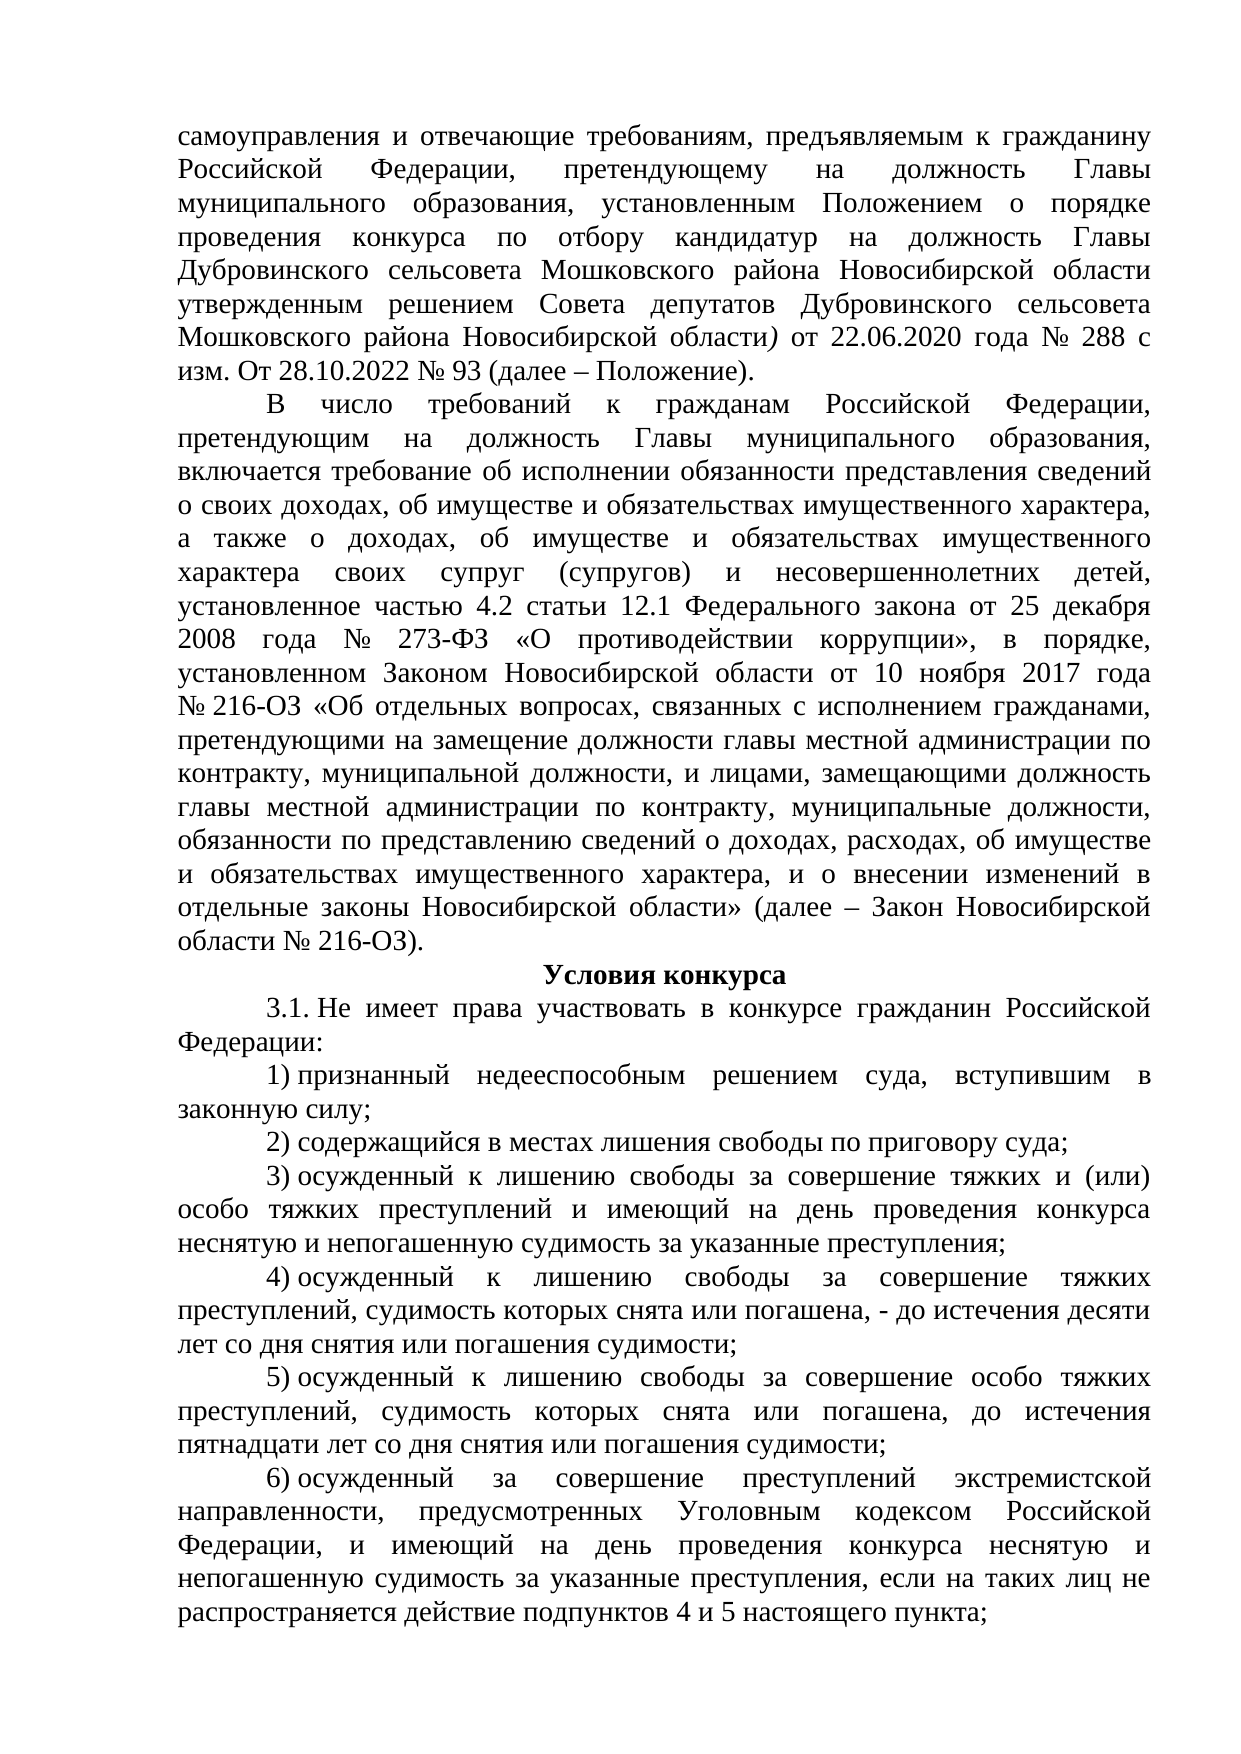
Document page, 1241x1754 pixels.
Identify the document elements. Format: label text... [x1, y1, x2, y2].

text 6) осужденный за совершение преступлений экстремистской направленности, предусмотренных Уголовным кодексом Российской Федерации, и имеющий на день проведения конкурса неснятую и непогашенную судимость за указанные преступления, если на таких лиц не распространяется действие подпунктов 4 и 5 настоящего пункта; [177, 1460, 1152, 1628]
text 3) осужденный к лишению свободы за совершение тяжких и (или) особо тяжких преступлений и имеющий на день проведения конкурса неснятую и непогашенную судимость за указанные преступления; [177, 1158, 1152, 1259]
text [177, 118, 1152, 386]
text Условия конкурса [177, 957, 1152, 990]
text 3.1. Не имеет права участвовать в конкурсе гражданин Российской Федерации: [177, 990, 1152, 1057]
text В число требований к гражданам Российской Федерации, претендующим на должность Главы муниципального образования, включается требование об исполнении обязанности представления сведений о своих доходах, об имуществе и обязательствах имущественного характера, а также о доходах, об имуществе и обязательствах имущественного характера своих супруг (супругов) и несовершеннолетних детей, установленное частью 4.2 статьи 12.1 Федерального закона от 25 декабря 2008 года № 273-ФЗ «О противодействии коррупции», в порядке, установленном Законом Новосибирской области от 10 ноября 2017 года № 216-ОЗ «Об отдельных вопросах, связанных с исполнением гражданами, претендующими на замещение должности главы местной администрации по контракту, муниципальной должности, и лицами, замещающими должность главы местной администрации по контракту, муниципальные должности, обязанности по представлению сведений о доходах, расходах, об имуществе и обязательствах имущественного характера, и о внесении изменений в отдельные законы Новосибирской области» (далее ‒ Закон Новосибирской области № 216-ОЗ). [177, 386, 1152, 957]
text 1) признанный недееспособным решением суда, вступившим в законную силу; [177, 1057, 1152, 1124]
text 5) осужденный к лишению свободы за совершение особо тяжких преступлений, судимость которых снята или погашена, до истечения пятнадцати лет со дня снятия или погашения судимости; [177, 1359, 1152, 1460]
text 4) осужденный к лишению свободы за совершение тяжких преступлений, судимость которых снята или погашена, - до истечения десяти лет со дня снятия или погашения судимости; [177, 1259, 1152, 1359]
text 2) содержащийся в местах лишения свободы по приговору суда; [177, 1124, 1152, 1158]
